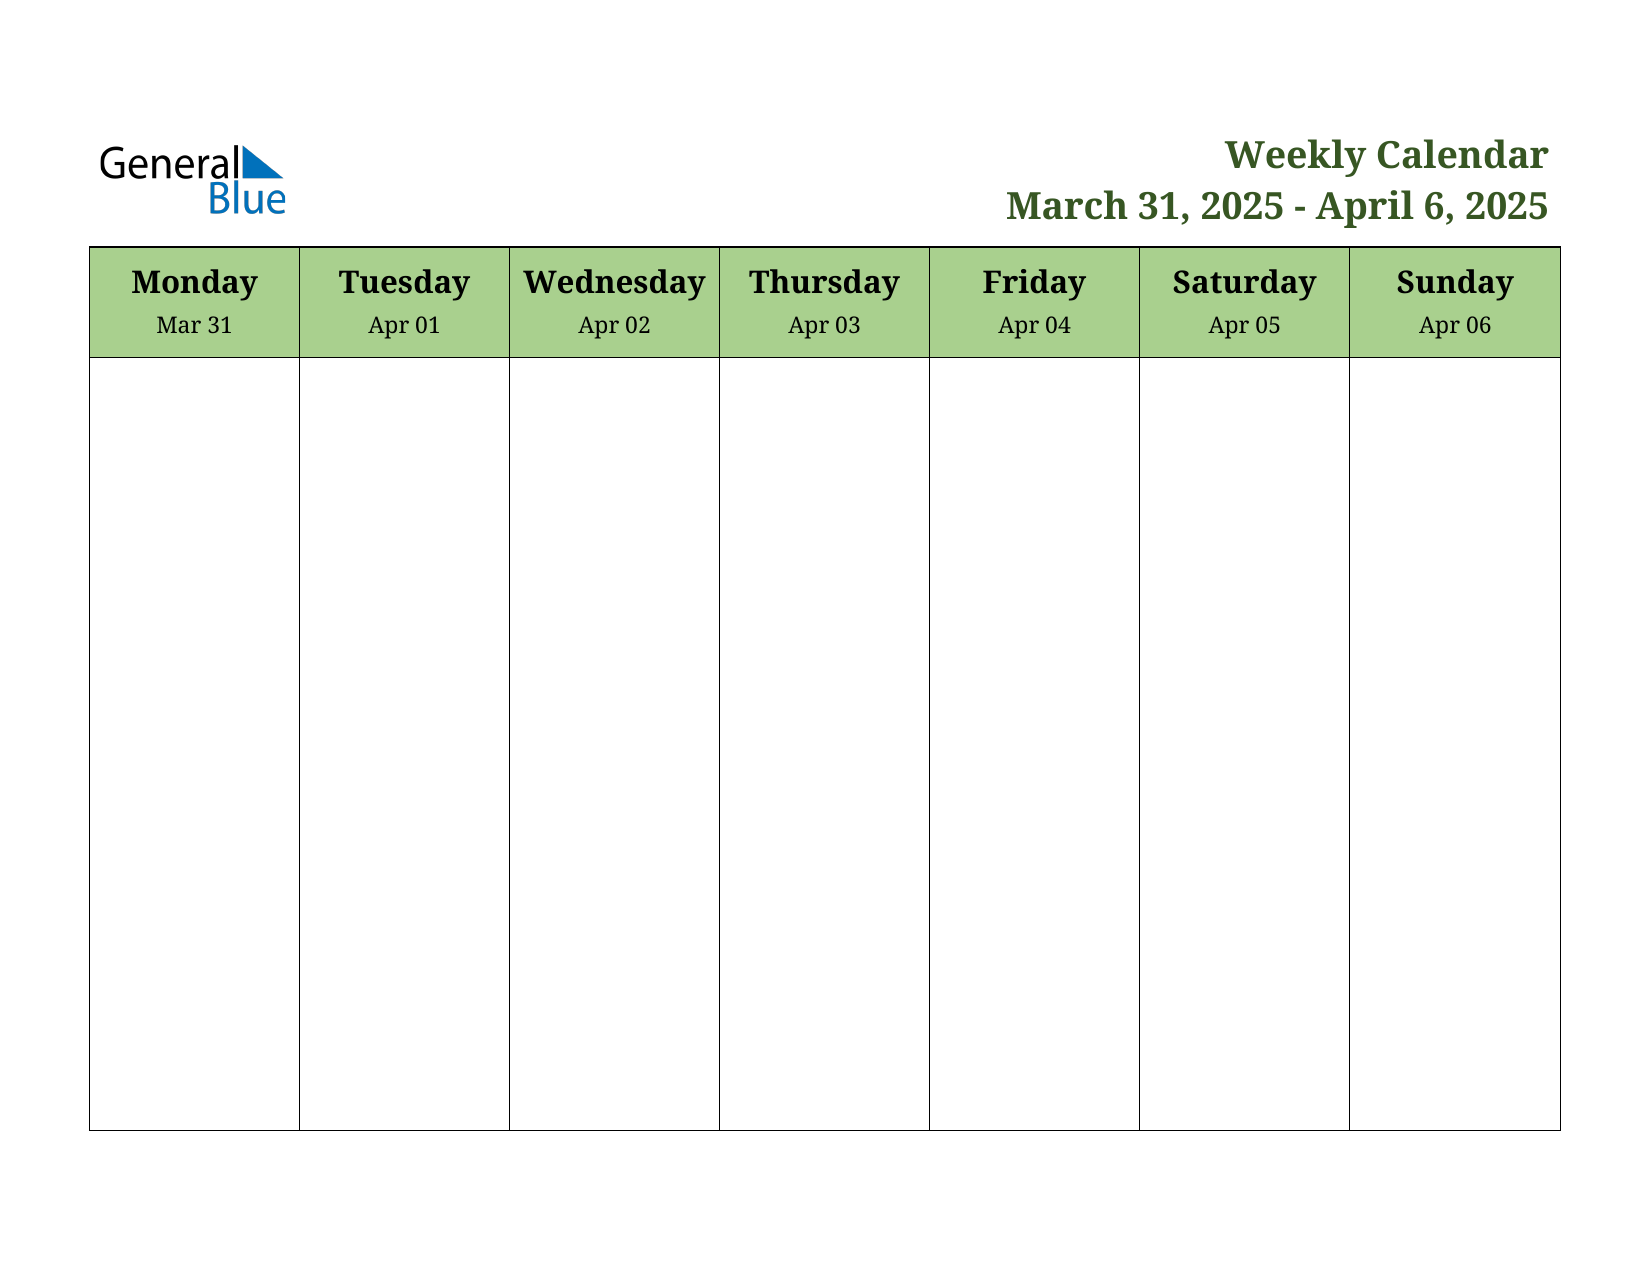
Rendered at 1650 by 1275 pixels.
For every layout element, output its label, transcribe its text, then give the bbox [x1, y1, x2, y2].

table_cell Thursday Apr 03 [720, 248, 929, 357]
table_cell [90, 358, 299, 1130]
picture [100, 145, 286, 214]
table_cell Friday Apr 04 [930, 248, 1139, 357]
table_cell [1350, 358, 1560, 1130]
table_header Weekly Calendar March 31, 2025 - April 6, 2025 [299, 113, 1561, 246]
table_cell Monday Mar 31 [90, 248, 299, 357]
table_cell Wednesday Apr 02 [510, 248, 719, 357]
table_cell [720, 358, 929, 1130]
table_header [89, 113, 299, 246]
table_cell [1140, 358, 1349, 1130]
table_cell Tuesday Apr 01 [300, 248, 509, 357]
table_cell Sunday Apr 06 [1350, 248, 1560, 357]
table_cell [930, 358, 1139, 1130]
table_cell [510, 358, 719, 1130]
table_cell [300, 358, 509, 1130]
table_cell Saturday Apr 05 [1140, 248, 1349, 357]
